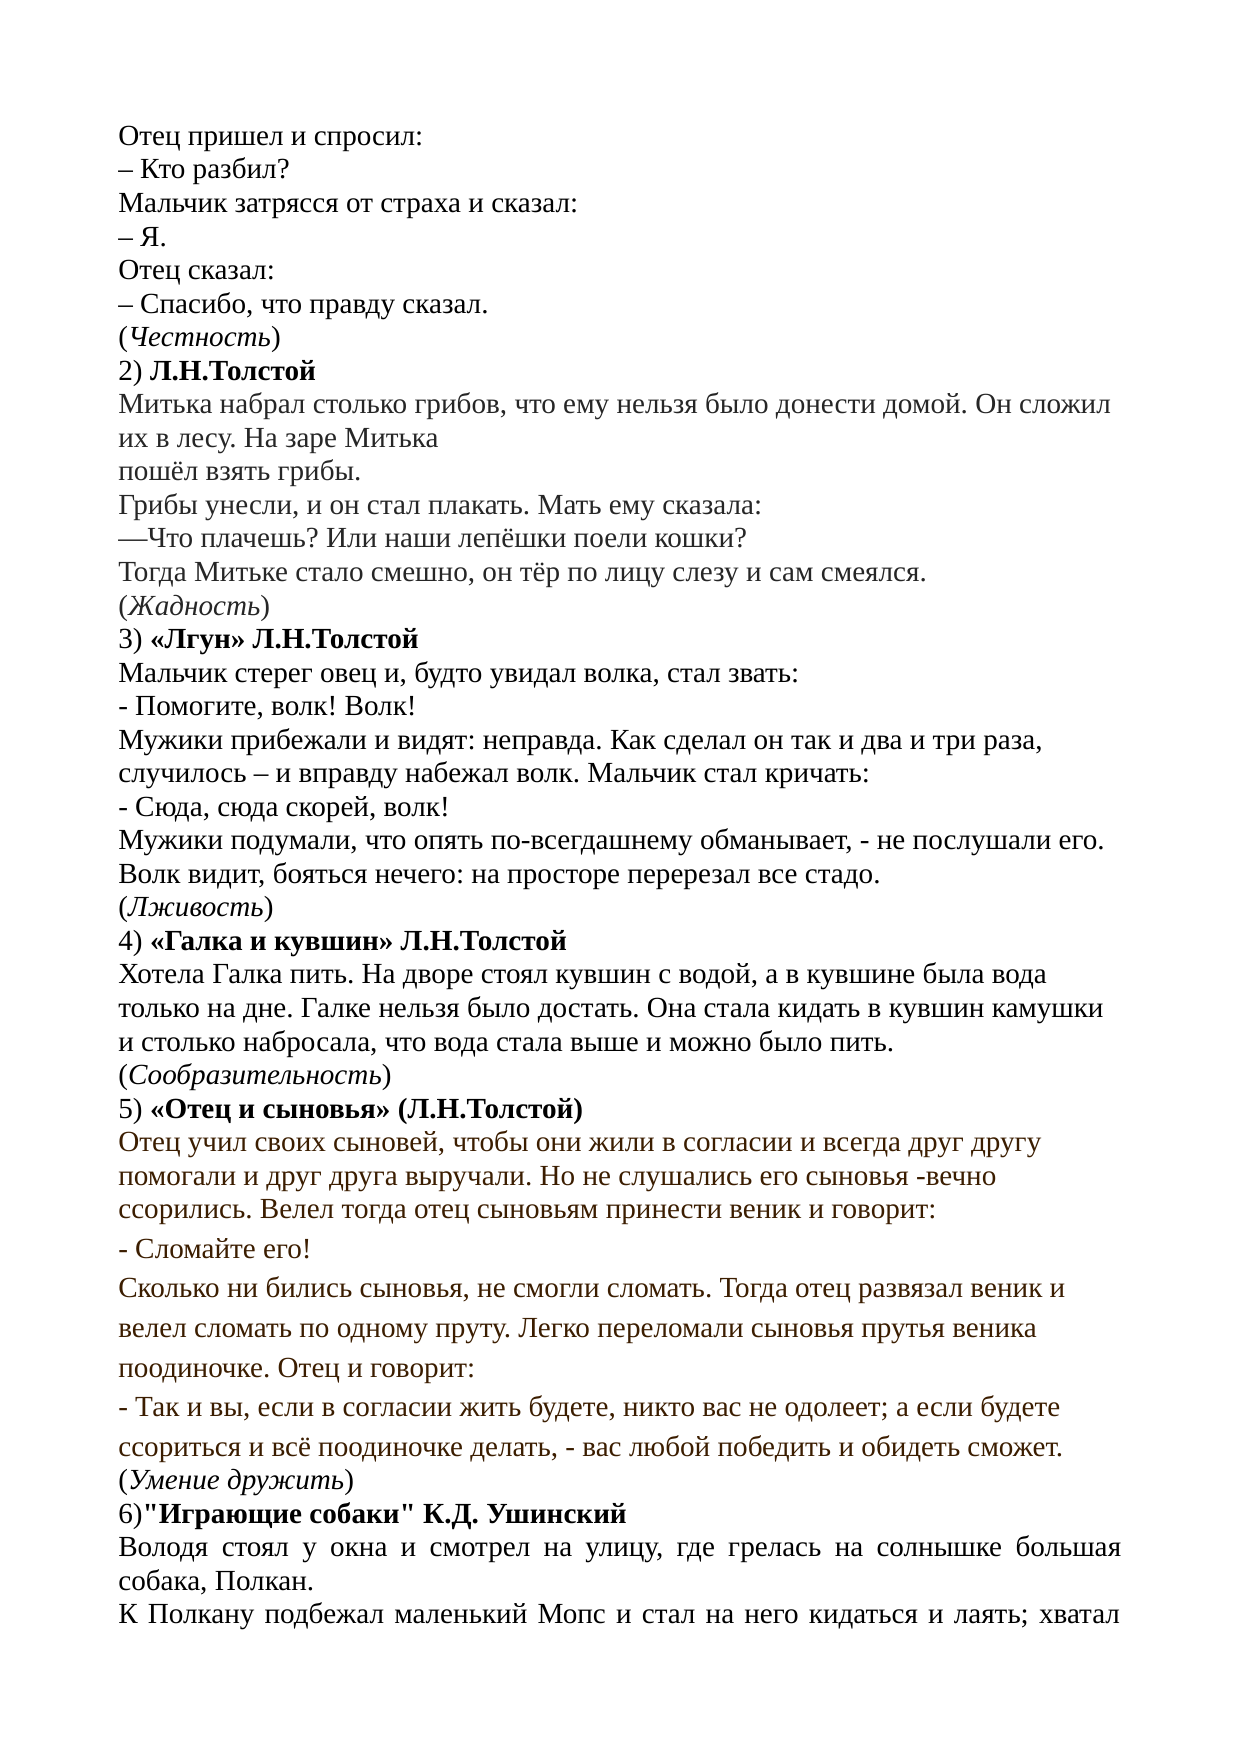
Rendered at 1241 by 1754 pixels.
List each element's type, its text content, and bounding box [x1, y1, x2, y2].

text Мальчик стерег овец и, будто увидал волка, стал звать: [118, 655, 1122, 688]
text Тогда Митьке стало смешно, он тёр по лицу слезу и сам смеялся. [118, 554, 1122, 588]
text (Честность) [118, 319, 1122, 353]
text Отец пришел и спросил: [118, 118, 1122, 152]
text Мальчик затрясся от страха и сказал: [118, 185, 1122, 219]
text - Сюда, сюда скорей, волк! [118, 789, 1122, 822]
text – Кто разбил? [118, 152, 1122, 185]
text - Сломайте его! [118, 1225, 1122, 1264]
text Мужики подумали, что опять по-всегдашнему обманывает, - не послушали его. Волк видит, бояться нечего: на просторе перерезал все стадо. [118, 822, 1122, 889]
text 5) «Отец и сыновья» (Л.Н.Толстой) [118, 1091, 1122, 1124]
text (Лживость) [118, 889, 1122, 923]
text —Что плачешь? Или наши лепёшки поели кошки? [118, 521, 1122, 554]
text Митька набрал столько грибов, что ему нельзя было донести домой. Он сложил их в лесу. На заре Митька [118, 386, 1122, 453]
text Грибы унесли, и он стал плакать. Мать ему сказала: [118, 487, 1122, 521]
text Володя стоял у окна и смотрел на улицу, где грелась на солнышке большая собака, Полкан. [118, 1529, 1122, 1597]
text Сколько ни бились сыновья, не смогли сломать. Тогда отец развязал веник и велел сломать по одному пруту. Легко переломали сыновья прутья веника поодиночке. Отец и говорит: [118, 1264, 1122, 1383]
text 2) Л.Н.Толстой [118, 353, 1122, 386]
text 4) «Галка и кувшин» Л.Н.Толстой [118, 923, 1122, 957]
text Мужики прибежали и видят: неправда. Как сделал он так и два и три раза, случилось – и вправду набежал волк. Мальчик стал кричать: [118, 722, 1122, 789]
text пошёл взять грибы. [118, 453, 1122, 487]
text 3) «Лгун» Л.Н.Толстой [118, 621, 1122, 655]
text 6)"Играющие собаки" К.Д. Ушинский [118, 1496, 1122, 1529]
text – Я. [118, 219, 1122, 252]
text - Так и вы, если в согласии жить будете, никто вас не одолеет; а если будете ссориться и всё поодиночке делать, - вас любой победить и обидеть сможет. [118, 1383, 1122, 1462]
text Отец сказал: [118, 252, 1122, 286]
text (Сообразительность) [118, 1057, 1122, 1091]
text – Спасибо, что правду сказал. [118, 286, 1122, 319]
text Хотела Галка пить. На дворе стоял кувшин с водой, а в кувшине была вода только на дне. Галке нельзя было достать. Она стала кидать в кувшин камушки и столько набросала, что вода стала выше и можно было пить. [118, 957, 1122, 1057]
text Отец учил своих сыновей, чтобы они жили в согласии и всегда друг другу помогали и друг друга выручали. Но не слушались его сыновья -вечно ссорились. Велел тогда отец сыновьям принести веник и говорит: [118, 1124, 1122, 1225]
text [118, 1597, 1122, 1630]
text - Помогите, волк! Волк! [118, 688, 1122, 722]
text (Умение дружить) [118, 1462, 1122, 1496]
text (Жадность) [118, 588, 1122, 621]
